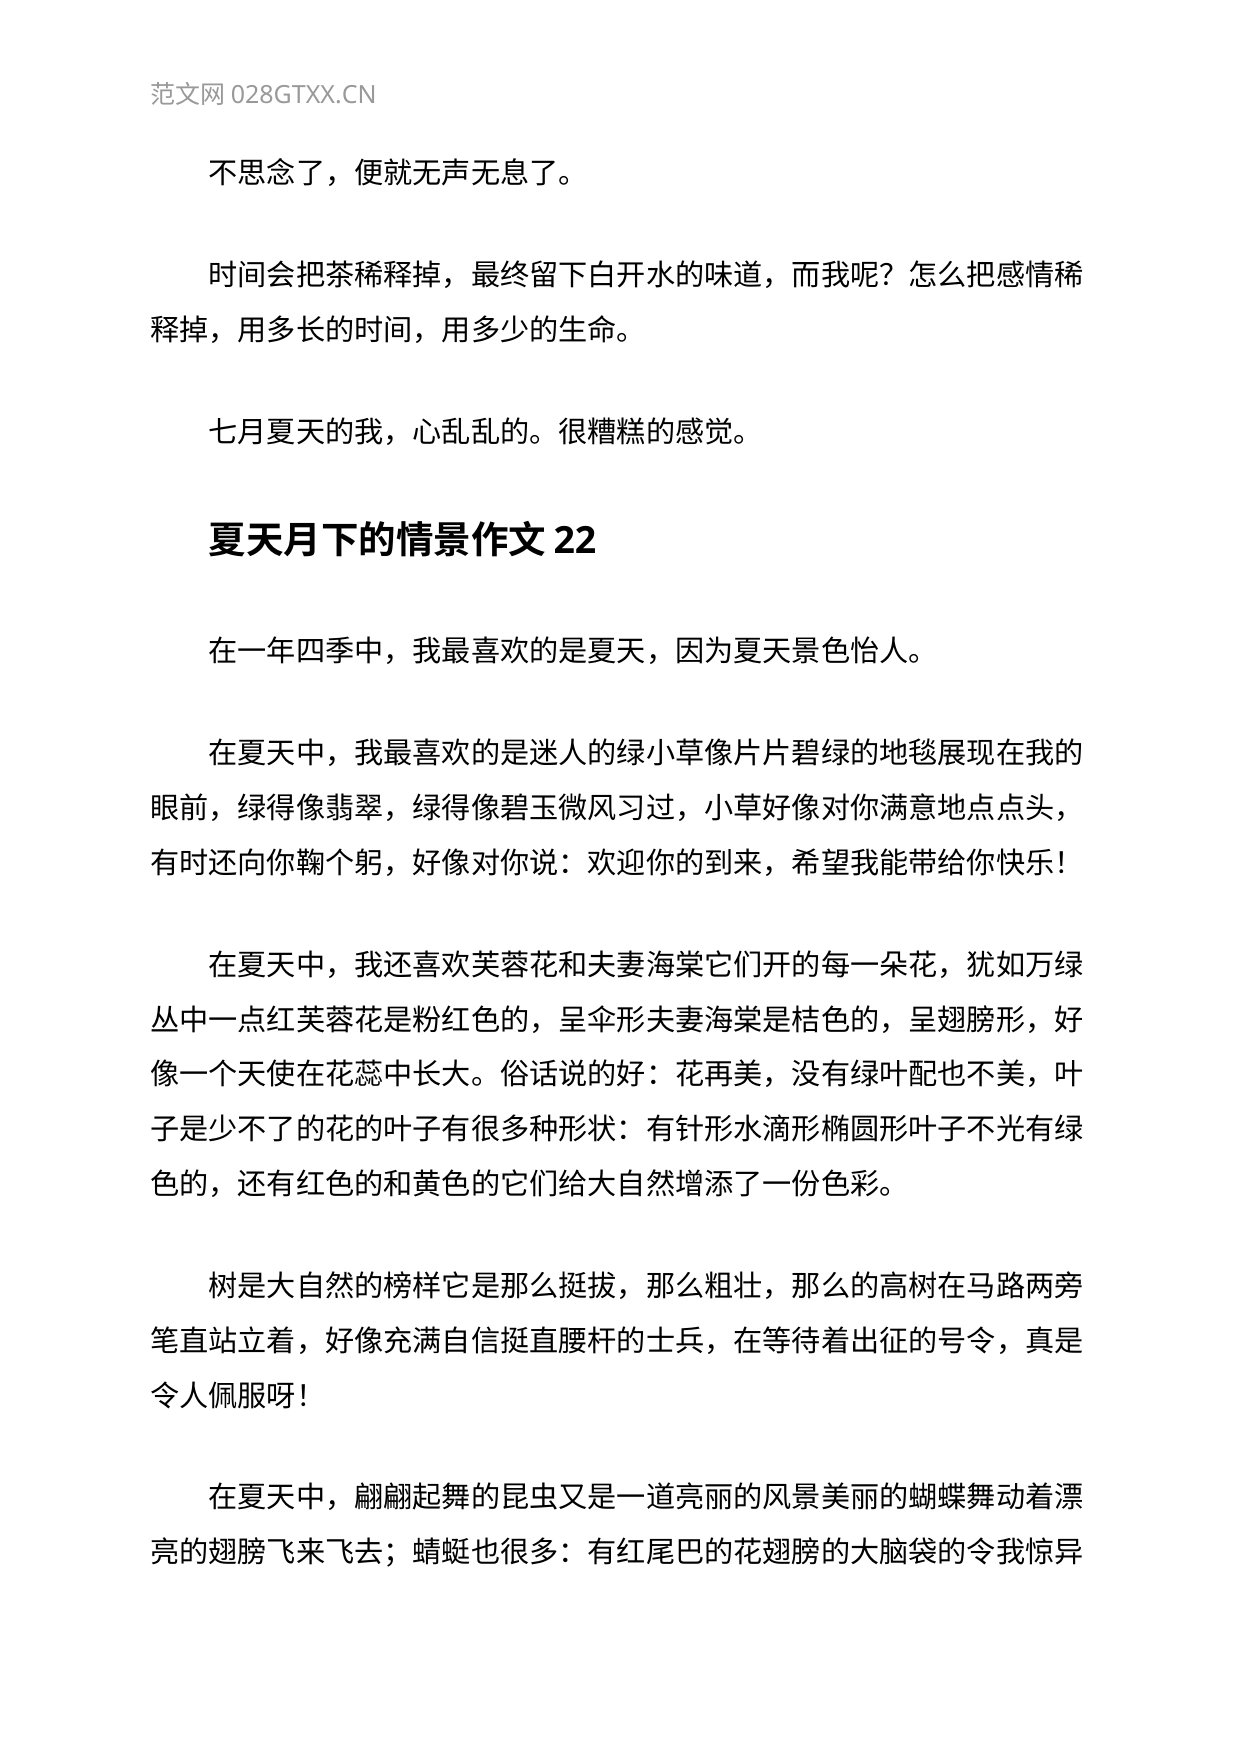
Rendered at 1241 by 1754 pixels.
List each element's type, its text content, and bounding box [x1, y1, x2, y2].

text 不思念了，便就无声无息了。 [150, 150, 1090, 192]
text 在夏天中，我还喜欢芙蓉花和夫妻海棠它们开的每一朵花，犹如万绿丛中一点红芙蓉花是粉红色的，呈伞形夫妻海棠是桔色的，呈翅膀形，好像一个天使在花蕊中长大。俗话说的好：花再美，没有绿叶配也不美，叶子是少不了的花的叶子有很多种形状：有针形水滴形椭圆形叶子不光有绿色的，还有红色的和黄色的它们给大自然增添了一份色彩。 [150, 941, 1090, 1203]
text 在夏天中，我最喜欢的是迷人的绿小草像片片碧绿的地毯展现在我的眼前，绿得像翡翠，绿得像碧玉微风习过，小草好像对你满意地点点头，有时还向你鞠个躬，好像对你说：欢迎你的到来，希望我能带给你快乐！ [150, 729, 1090, 882]
text 在一年四季中，我最喜欢的是夏天，因为夏天景色怡人。 [150, 628, 1090, 670]
text 时间会把茶稀释掉，最终留下白开水的味道，而我呢？怎么把感情稀释掉，用多长的时间，用多少的生命。 [150, 252, 1090, 349]
text 树是大自然的榜样它是那么挺拔，那么粗壮，那么的高树在马路两旁笔直站立着，好像充满自信挺直腰杆的士兵，在等待着出征的号令，真是令人佩服呀！ [150, 1262, 1090, 1414]
text 夏天月下的情景作文22 [150, 510, 1090, 565]
text 七月夏天的我，心乱乱的。很糟糕的感觉。 [150, 408, 1090, 451]
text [150, 1474, 1090, 1571]
